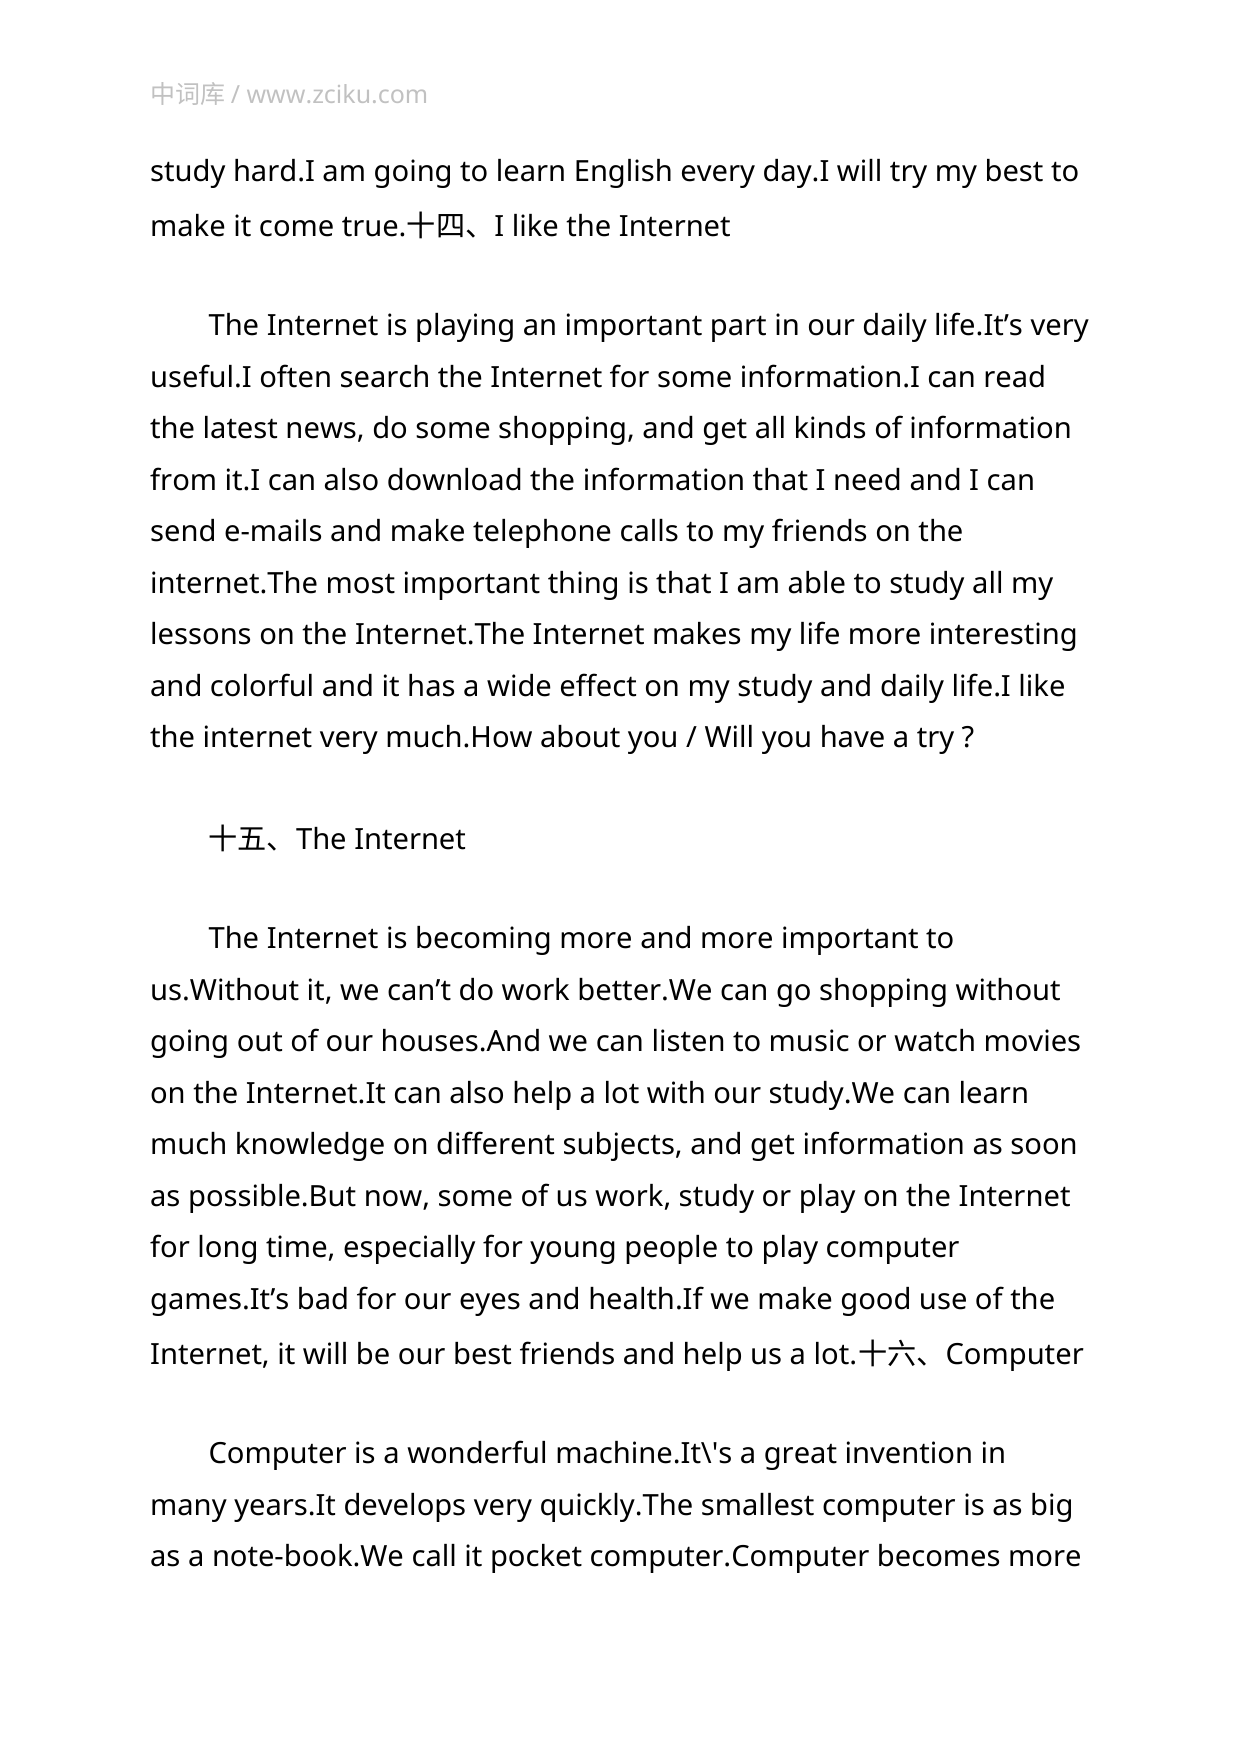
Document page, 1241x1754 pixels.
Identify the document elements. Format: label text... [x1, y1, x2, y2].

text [150, 150, 1090, 245]
text The Internet is playing an important part in our daily life.It’s very useful.I often search the Internet for some information.I can read the latest news, do some shopping, and get all kinds of information from it.I can also download the information that I need and I can send e-mails and make telephone calls to my friends on the internet.The most important thing is that I am able to study all my lessons on the Internet.The Internet makes my life more interesting and colorful and it has a wide effect on my study and daily life.I like the internet very much.How about you / Will you have a try ? [150, 304, 1090, 756]
text The Internet is becoming more and more important to us.Without it, we can’t do work better.We can go shopping without going out of our houses.And we can listen to music or watch movies on the Internet.It can also help a lot with our study.We can learn much knowledge on different subjects, and get information as soon as possible.But now, some of us work, study or play on the Internet for long time, especially for young people to play computer games.It’s bad for our eyes and health.If we make good use of the Internet, it will be our best friends and help us a lot.十六、Computer [150, 917, 1090, 1373]
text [150, 1432, 1090, 1575]
text 十五、The Internet [150, 815, 1090, 858]
